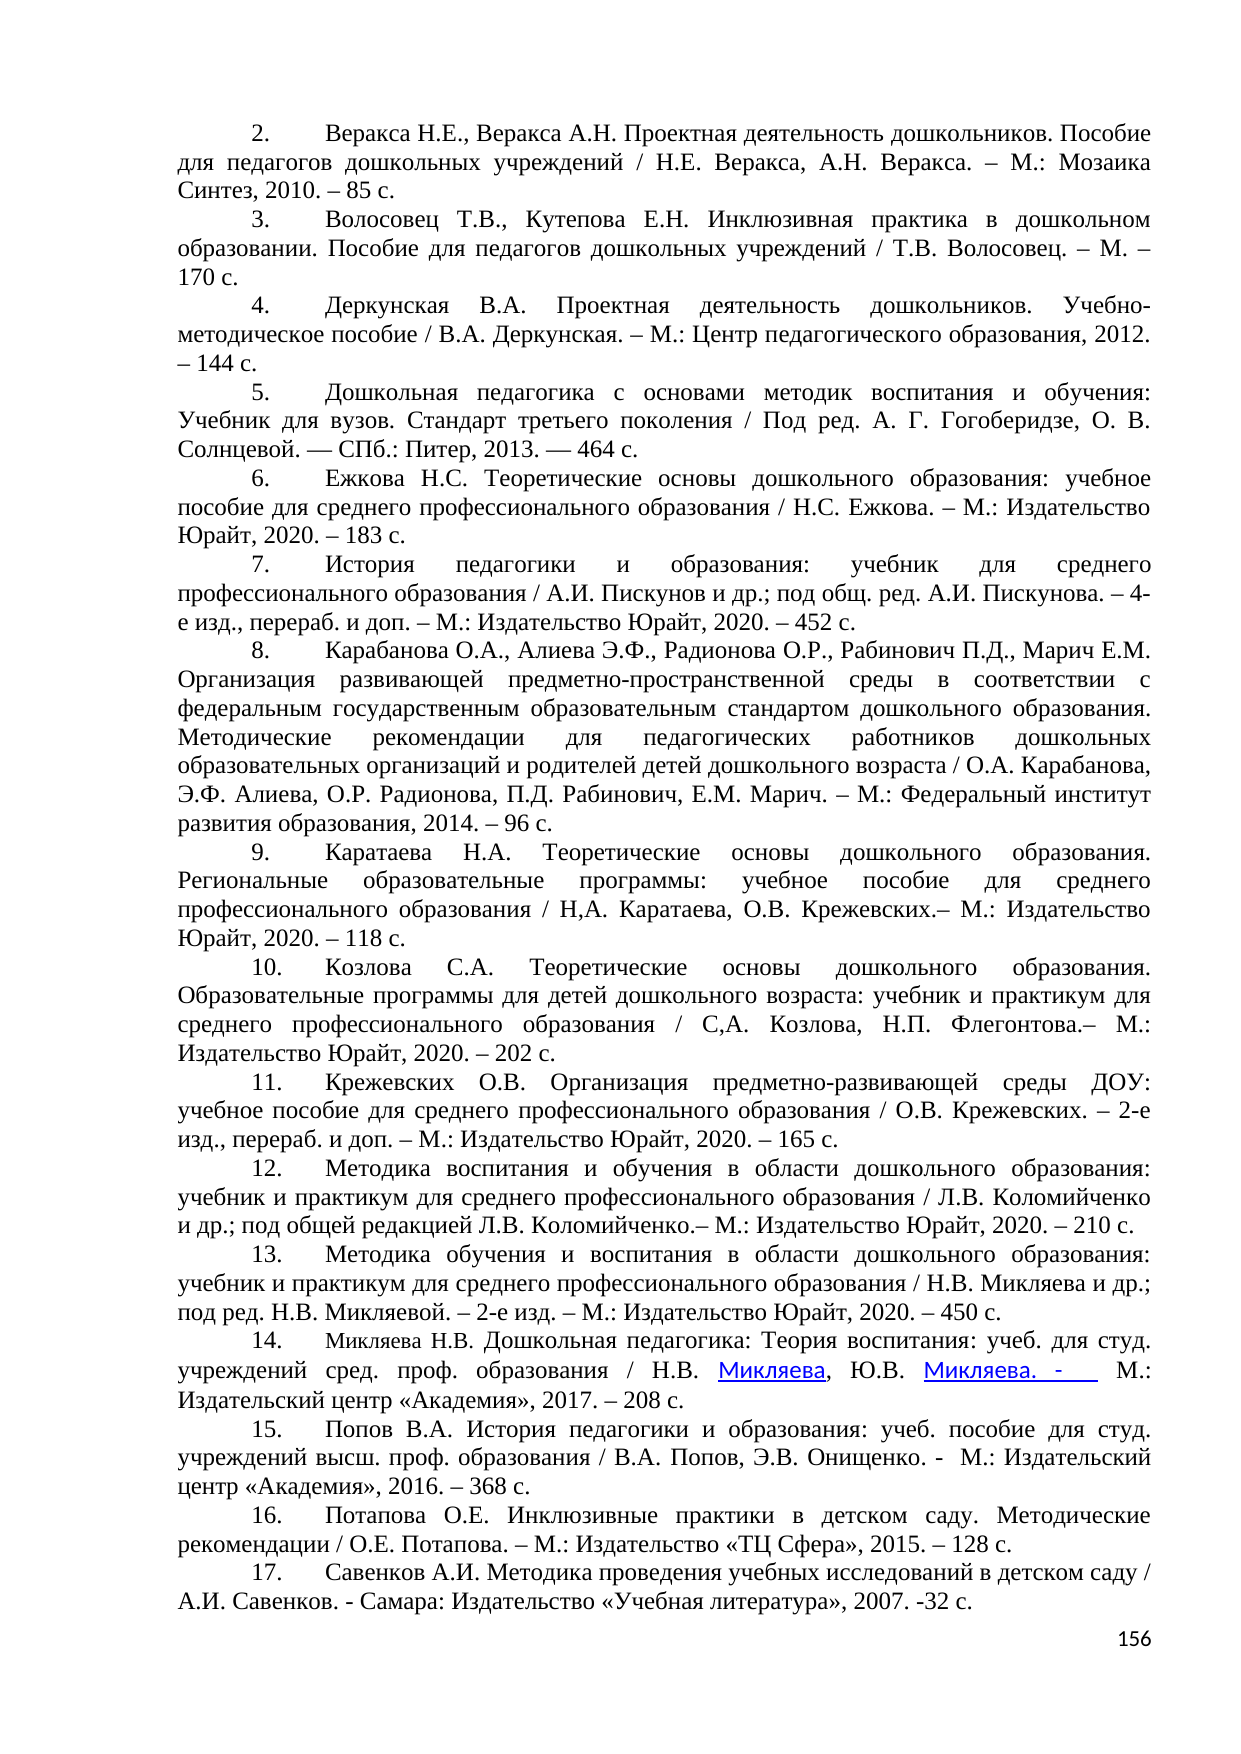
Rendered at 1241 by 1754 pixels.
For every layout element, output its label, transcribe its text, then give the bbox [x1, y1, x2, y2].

list Микляева Н.В. Дошкольная педагогика: Теория воспитания: учеб. для студ. учреждений сред. проф. образования / Н.В. Микляева, Ю.В. Микляева. - М.: Издательский центр «Академия», 2017. – 208 с. [177, 1326, 1152, 1414]
list Попов В.А. История педагогики и образования: учеб. пособие для студ. учреждений высш. проф. образования / В.А. Попов, Э.В. Онищенко. - М.: Издательский центр «Академия», 2016. – 368 с. [177, 1414, 1152, 1500]
list Деркунская В.А. Проектная деятельность дошкольников. Учебно-методическое пособие / В.А. Деркунская. – М.: Центр педагогического образования, 2012. – 144 с. [177, 291, 1152, 377]
list Ежкова Н.С. Теоретические основы дошкольного образования: учебное пособие для среднего профессионального образования / Н.С. Ежкова. – М.: Издательство Юрайт, 2020. – 183 с. [177, 463, 1152, 549]
list Потапова О.Е. Инклюзивные практики в детском саду. Методические рекомендации / О.Е. Потапова. – М.: Издательство «ТЦ Сфера», 2015. – 128 с. [177, 1500, 1152, 1557]
list Карабанова О.А., Алиева Э.Ф., Радионова О.Р., Рабинович П.Д., Марич Е.М. Организация развивающей предметно-пространственной среды в соответствии с федеральным государственным образовательным стандартом дошкольного образования. Методические рекомендации для педагогических работников дошкольных образовательных организаций и родителей детей дошкольного возраста / О.А. Карабанова, Э.Ф. Алиева, О.Р. Радионова, П.Д. Рабинович, Е.М. Марич. – М.: Федеральный институт развития образования, 2014. – 96 с. [177, 636, 1152, 837]
list Каратаева Н.А. Теоретические основы дошкольного образования. Региональные образовательные программы: учебное пособие для среднего профессионального образования / Н,А. Каратаева, О.В. Крежевских.– М.: Издательство Юрайт, 2020. – 118 с. [177, 837, 1152, 952]
list Дошкольная педагогика с основами методик воспитания и обучения: Учебник для вузов. Стандарт третьего поколения / Под ред. А. Г. Гогоберидзе, О. В. Солнцевой. — СПб.: Питер, 2013. — 464 с. [177, 377, 1152, 463]
list Веракса Н.Е., Веракса А.Н. Проектная деятельность дошкольников. Пособие для педагогов дошкольных учреждений / Н.Е. Веракса, А.Н. Веракса. – М.: Мозаика Синтез, 2010. – 85 с. [177, 118, 1152, 204]
list Волосовец Т.В., Кутепова Е.Н. Инклюзивная практика в дошкольном образовании. Пособие для педагогов дошкольных учреждений / Т.В. Волосовец. – М. – 170 с. [177, 204, 1152, 291]
list Крежевских О.В. Организация предметно-развивающей среды ДОУ: учебное пособие для среднего профессионального образования / О.В. Крежевских. – 2-е изд., перераб. и доп. – М.: Издательство Юрайт, 2020. – 165 с. [177, 1067, 1152, 1153]
list Методика обучения и воспитания в области дошкольного образования: учебник и практикум для среднего профессионального образования / Н.В. Микляева и др.; под ред. Н.В. Микляевой. – 2-е изд. – М.: Издательство Юрайт, 2020. – 450 с. [177, 1239, 1152, 1326]
list Козлова С.А. Теоретические основы дошкольного образования. Образовательные программы для детей дошкольного возраста: учебник и практикум для среднего профессионального образования / С,А. Козлова, Н.П. Флегонтова.– М.: Издательство Юрайт, 2020. – 202 с. [177, 952, 1152, 1067]
list Савенков А.И. Методика проведения учебных исследований в детском саду / А.И. Савенков. - Самара: Издательство «Учебная литература», 2007. -32 с. [177, 1557, 1152, 1615]
list Методика воспитания и обучения в области дошкольного образования: учебник и практикум для среднего профессионального образования / Л.В. Коломийченко и др.; под общей редакцией Л.В. Коломийченко.– М.: Издательство Юрайт, 2020. – 210 с. [177, 1153, 1152, 1239]
list История педагогики и образования: учебник для среднего профессионального образования / А.И. Пискунов и др.; под общ. ред. А.И. Пискунова. – 4-е изд., перераб. и доп. – М.: Издательство Юрайт, 2020. – 452 с. [177, 549, 1152, 636]
